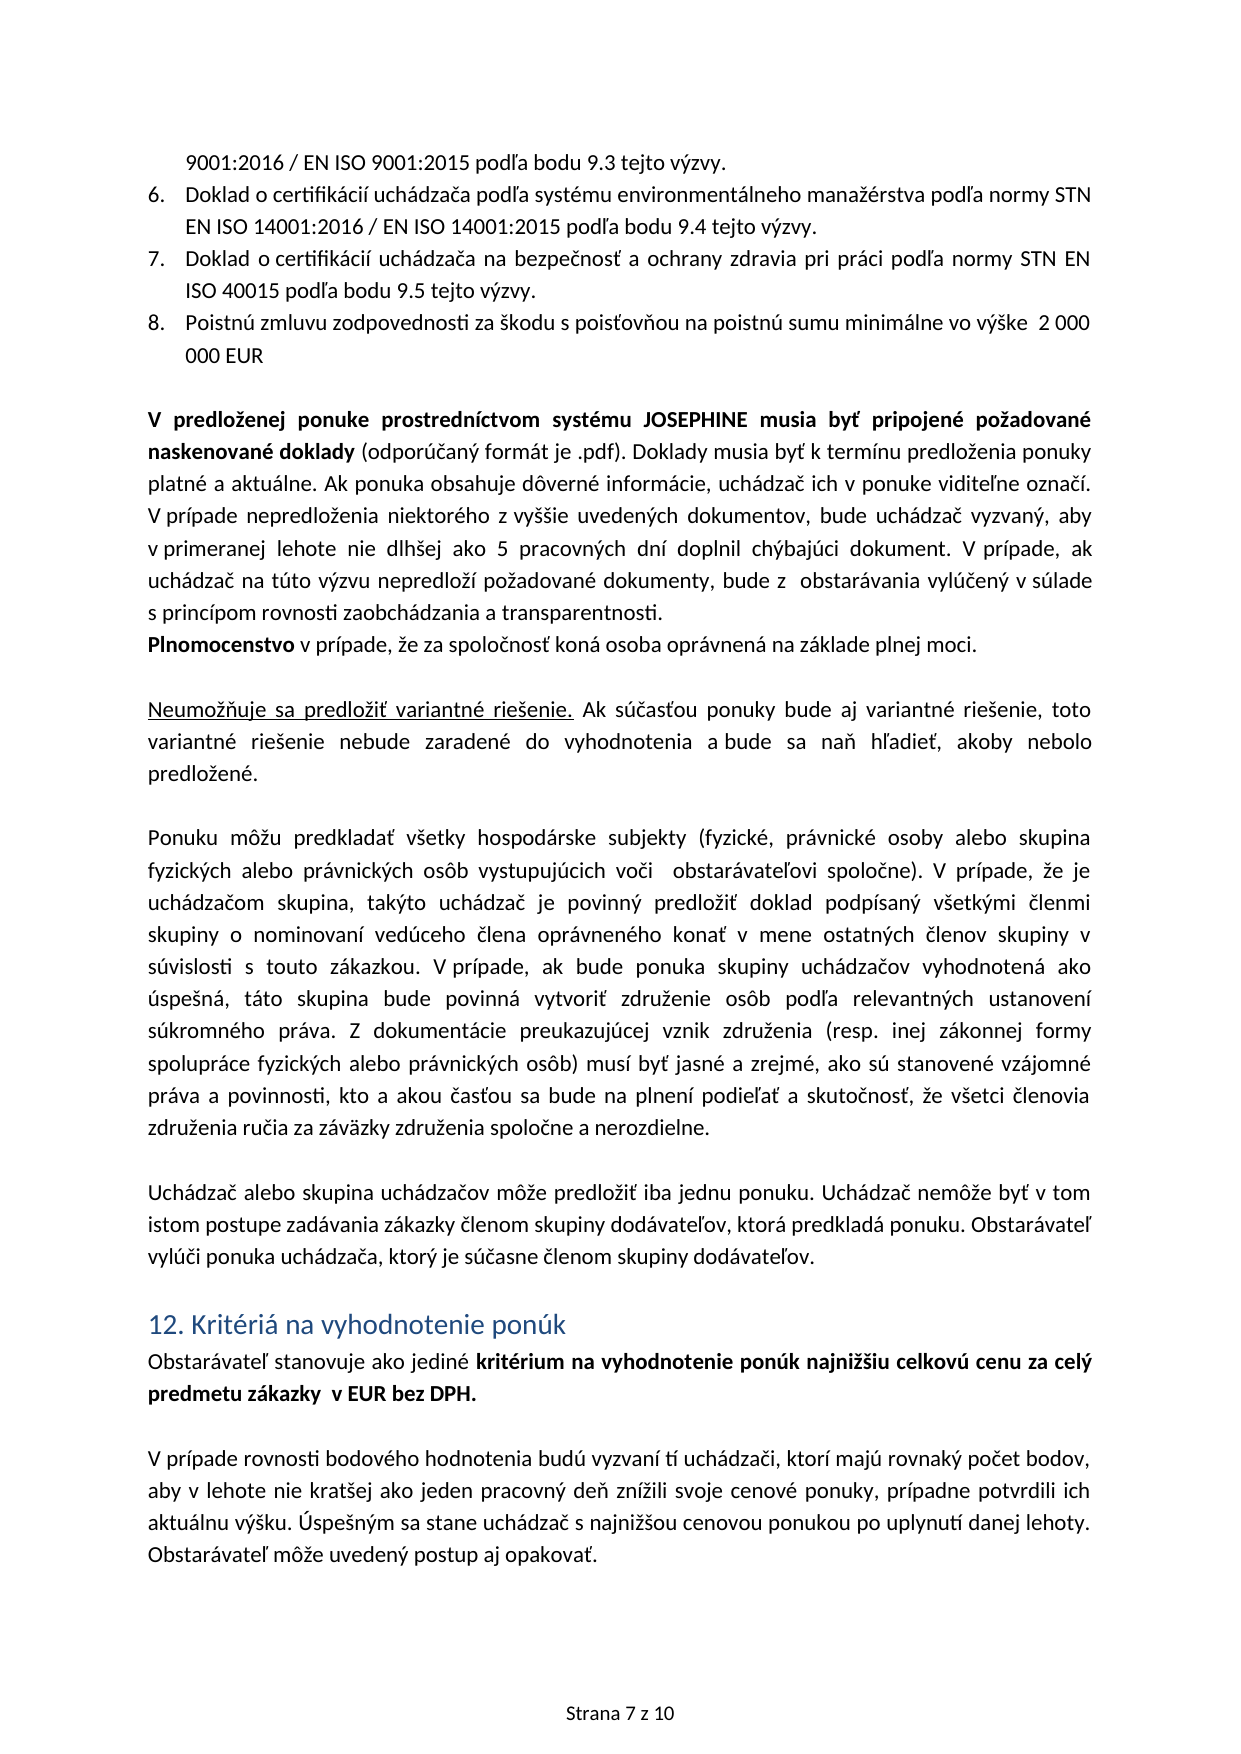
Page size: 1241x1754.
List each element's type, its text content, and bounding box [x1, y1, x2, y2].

list Poistnú zmluvu zodpovednosti za škodu s poisťovňou na poistnú sumu minimálne vo výške 2 000 000 EUR [148, 308, 1093, 369]
text Neumožňuje sa predložiť variantné riešenie. Ak súčasťou ponuky bude aj variantné riešenie, toto variantné riešenie nebude zaradené do vyhodnotenia a bude sa naň hľadieť, akoby nebolo predložené. [148, 695, 1093, 787]
text Uchádzač alebo skupina uchádzačov môže predložiť iba jednu ponuku. Uchádzač nemôže byť v tom istom postupe zadávania zákazky členom skupiny dodávateľov, ktorá predkladá ponuku. Obstarávateľ vylúči ponuka uchádzača, ktorý je súčasne členom skupiny dodávateľov. [148, 1178, 1093, 1270]
text Ponuku môžu predkladať všetky hospodárske subjekty (fyzické, právnické osoby alebo skupina fyzických alebo právnických osôb vystupujúcich voči obstarávateľovi spoločne). V prípade, že je uchádzačom skupina, takýto uchádzač je povinný predložiť doklad podpísaný všetkými členmi skupiny o nominovaní vedúceho člena oprávneného konať v mene ostatných členov skupiny v súvislosti s touto zákazkou. V prípade, ak bude ponuka skupiny uchádzačov vyhodnotená ako úspešná, táto skupina bude povinná vytvoriť združenie osôb podľa relevantných ustanovení súkromného práva. Z dokumentácie preukazujúcej vznik združenia (resp. inej zákonnej formy spolupráce fyzických alebo právnických osôb) musí byť jasné a zrejmé, ako sú stanovené vzájomné práva a povinnosti, kto a akou časťou sa bude na plnení podieľať a skutočnosť, že všetci členovia združenia ručia za záväzky združenia spoločne a nerozdielne. [148, 823, 1093, 1141]
list Obstarávateľ stanovuje ako jediné kritérium na vyhodnotenie ponúk najnižšiu celkovú cenu za celý predmetu zákazky v EUR bez DPH. [148, 1347, 1093, 1407]
list V prípade rovnosti bodového hodnotenia budú vyzvaní tí uchádzači, ktorí majú rovnaký počet bodov, aby v lehote nie kratšej ako jeden pracovný deň znížili svoje cenové ponuky, prípadne potvrdili ich aktuálnu výšku. Úspešným sa stane uchádzač s najnižšou cenovou ponukou po uplynutí danej lehoty. Obstarávateľ môže uvedený postup aj opakovať. [148, 1444, 1093, 1568]
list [148, 148, 1093, 176]
list Kritériá na vyhodnotenie ponúk [148, 1306, 1093, 1342]
text Plnomocenstvo v prípade, že za spoločnosť koná osoba oprávnená na základe plnej moci. [148, 630, 1093, 658]
text V predloženej ponuke prostredníctvom systému JOSEPHINE musia byť pripojené požadované naskenované doklady (odporúčaný formát je .pdf). Doklady musia byť k termínu predloženia ponuky platné a aktuálne. Ak ponuka obsahuje dôverné informácie, uchádzač ich v ponuke viditeľne označí. V prípade nepredloženia niektorého z vyššie uvedených dokumentov, bude uchádzač vyzvaný, aby v primeranej lehote nie dlhšej ako 5 pracovných dní doplnil chýbajúci dokument. V prípade, ak uchádzač na túto výzvu nepredloží požadované dokumenty, bude z obstarávania vylúčený v súlade s princípom rovnosti zaobchádzania a transparentnosti. [148, 405, 1093, 626]
list Doklad o certifikácií uchádzača podľa systému environmentálneho manažérstva podľa normy STN EN ISO 14001:2016 / EN ISO 14001:2015 podľa bodu 9.4 tejto výzvy. [148, 180, 1093, 240]
list Doklad o certifikácií uchádzača na bezpečnosť a ochrany zdravia pri práci podľa normy STN EN ISO 40015 podľa bodu 9.5 tejto výzvy. [148, 244, 1093, 304]
